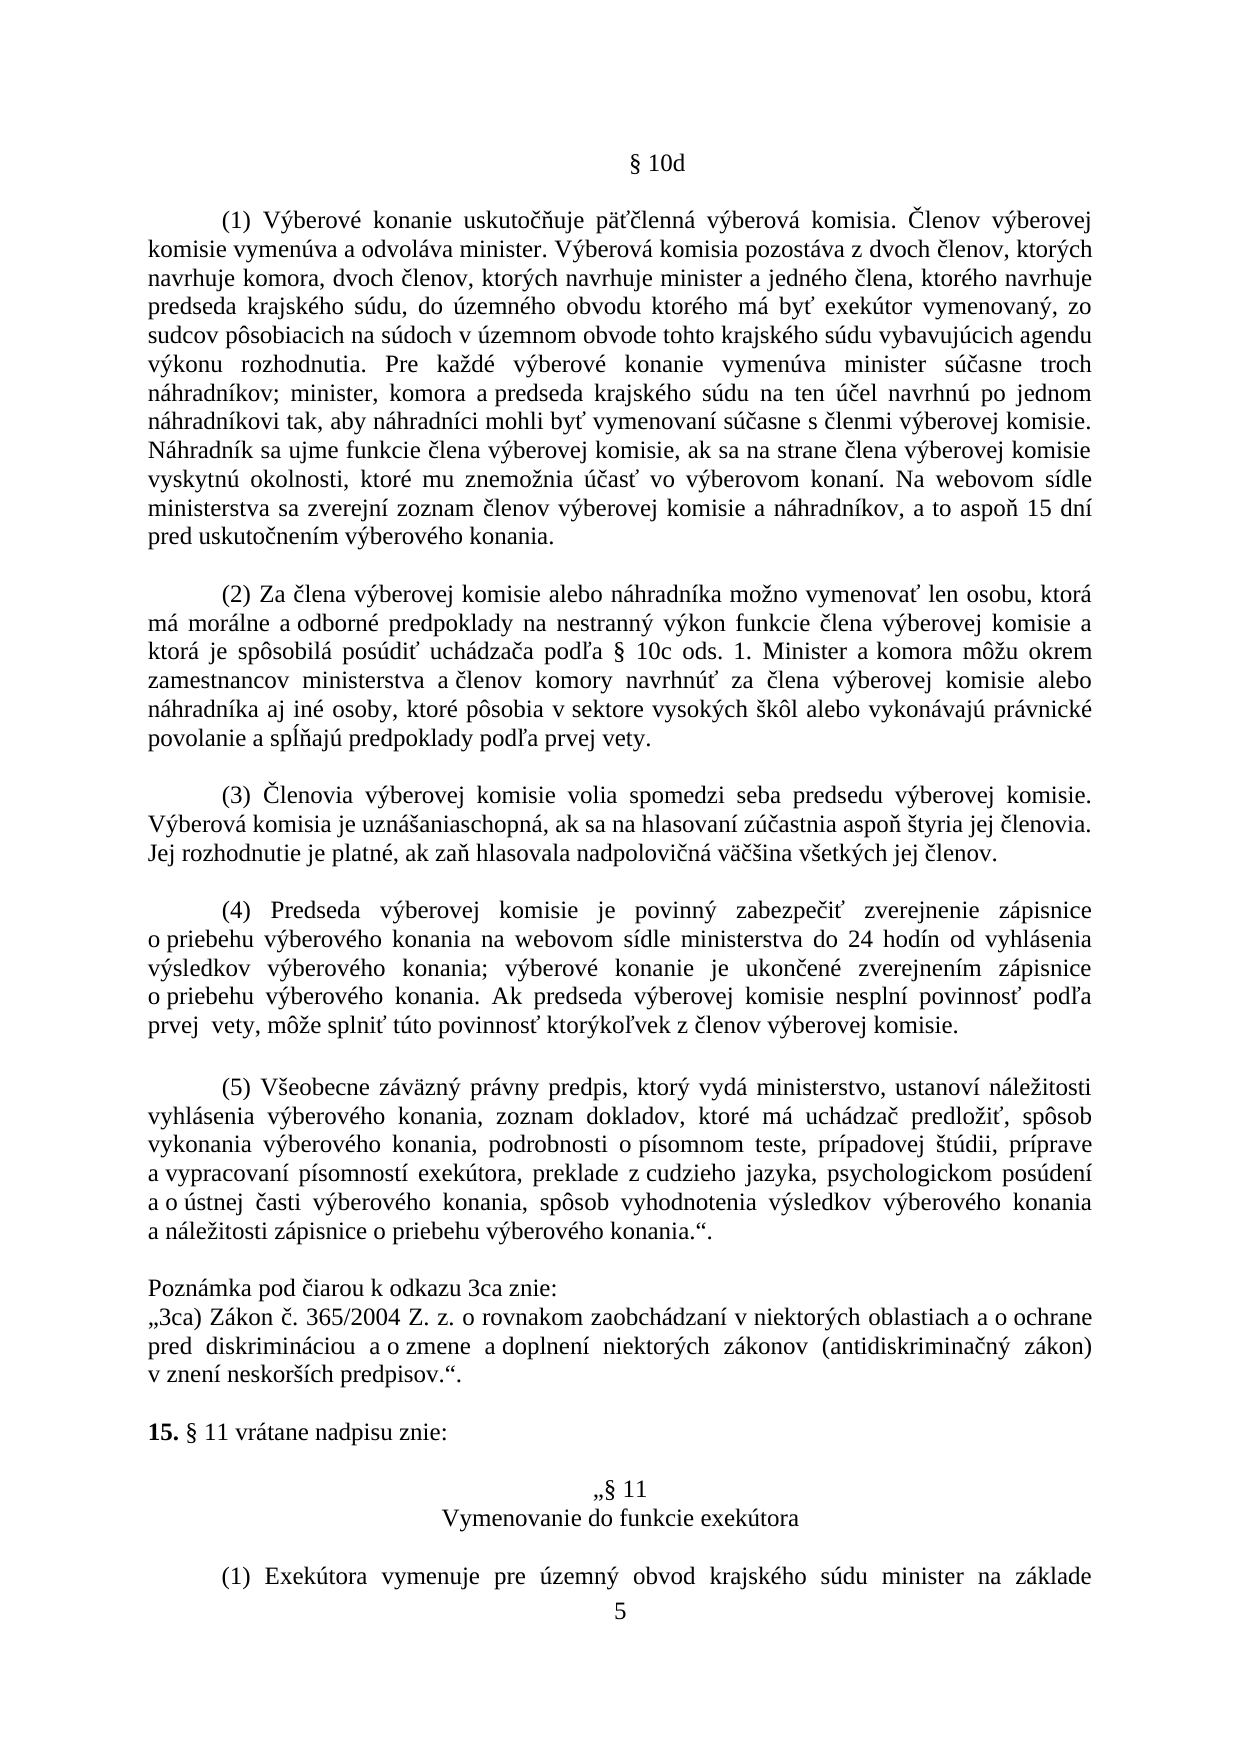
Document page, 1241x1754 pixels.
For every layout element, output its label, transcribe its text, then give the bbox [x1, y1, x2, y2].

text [148, 1561, 1092, 1589]
list Všeobecne záväzný právny predpis, ktorý vydá ministerstvo, ustanoví náležitosti vyhlásenia výberového konania, zoznam dokladov, ktoré má uchádzač predložiť, spôsob vykonania výberového konania, podrobnosti o písomnom teste, prípadovej štúdii, príprave a vypracovaní písomností exekútora, preklade z cudzieho jazyka, psychologickom posúdení a o ústnej časti výberového konania, spôsob vyhodnotenia výsledkov výberového konania a náležitosti zápisnice o priebehu výberového konania.“. [148, 1072, 1092, 1244]
text „§ 11 [148, 1474, 1092, 1503]
text „3ca) Zákon č. 365/2004 Z. z. o rovnakom zaobchádzaní v niektorých oblastiach a o ochrane pred diskrimináciou a o zmene a doplnení niektorých zákonov (antidiskriminačný zákon) v znení neskorších predpisov.“. [148, 1302, 1092, 1388]
list Predseda výberovej komisie je povinný zabezpečiť zverejnenie zápisnice o priebehu výberového konania na webovom sídle ministerstva do 24 hodín od vyhlásenia výsledkov výberového konania; výberové konanie je ukončené zverejnením zápisnice o priebehu výberového konania. Ak predseda výberovej komisie nesplní povinnosť podľa prvej vety, môže splniť túto povinnosť ktorýkoľvek z členov výberovej komisie. [148, 895, 1092, 1039]
list Za člena výberovej komisie alebo náhradníka možno vymenovať len osobu, ktorá má morálne a odborné predpoklady na nestranný výkon funkcie člena výberovej komisie a ktorá je spôsobilá posúdiť uchádzača podľa § 10c ods. 1. Minister a komora môžu okrem zamestnancov ministerstva a členov komory navrhnúť za člena výberovej komisie alebo náhradníka aj iné osoby, ktoré pôsobia v sektore vysokých škôl alebo vykonávajú právnické povolanie a spĺňajú predpoklady podľa prvej vety. [148, 579, 1092, 751]
list § 11 vrátane nadpisu znie: [148, 1417, 1092, 1446]
text Poznámka pod čiarou k odkazu 3ca znie: [148, 1273, 1092, 1302]
list Členovia výberovej komisie volia spomedzi seba predsedu výberovej komisie. Výberová komisia je uznášaniaschopná, ak sa na hlasovaní zúčastnia aspoň štyria jej členovia. Jej rozhodnutie je platné, ak zaň hlasovala nadpolovičná väčšina všetkých jej členov. [148, 780, 1092, 866]
text § 10d [148, 148, 1092, 176]
text Vymenovanie do funkcie exekútora [148, 1503, 1092, 1532]
list Výberové konanie uskutočňuje päťčlenná výberová komisia. Členov výberovej komisie vymenúva a odvoláva minister. Výberová komisia pozostáva z dvoch členov, ktorých navrhuje komora, dvoch členov, ktorých navrhuje minister a jedného člena, ktorého navrhuje predseda krajského súdu, do územného obvodu ktorého má byť exekútor vymenovaný, zo sudcov pôsobiacich na súdoch v územnom obvode tohto krajského súdu vybavujúcich agendu výkonu rozhodnutia. Pre každé výberové konanie vymenúva minister súčasne troch náhradníkov; minister, komora a predseda krajského súdu na ten účel navrhnú po jednom náhradníkovi tak, aby náhradníci mohli byť vymenovaní súčasne s členmi výberovej komisie. Náhradník sa ujme funkcie člena výberovej komisie, ak sa na strane člena výberovej komisie vyskytnú okolnosti, ktoré mu znemožnia účasť vo výberovom konaní. Na webovom sídle ministerstva sa zverejní zoznam členov výberovej komisie a náhradníkov, a to aspoň 15 dní pred uskutočnením výberového konania. [148, 205, 1092, 550]
